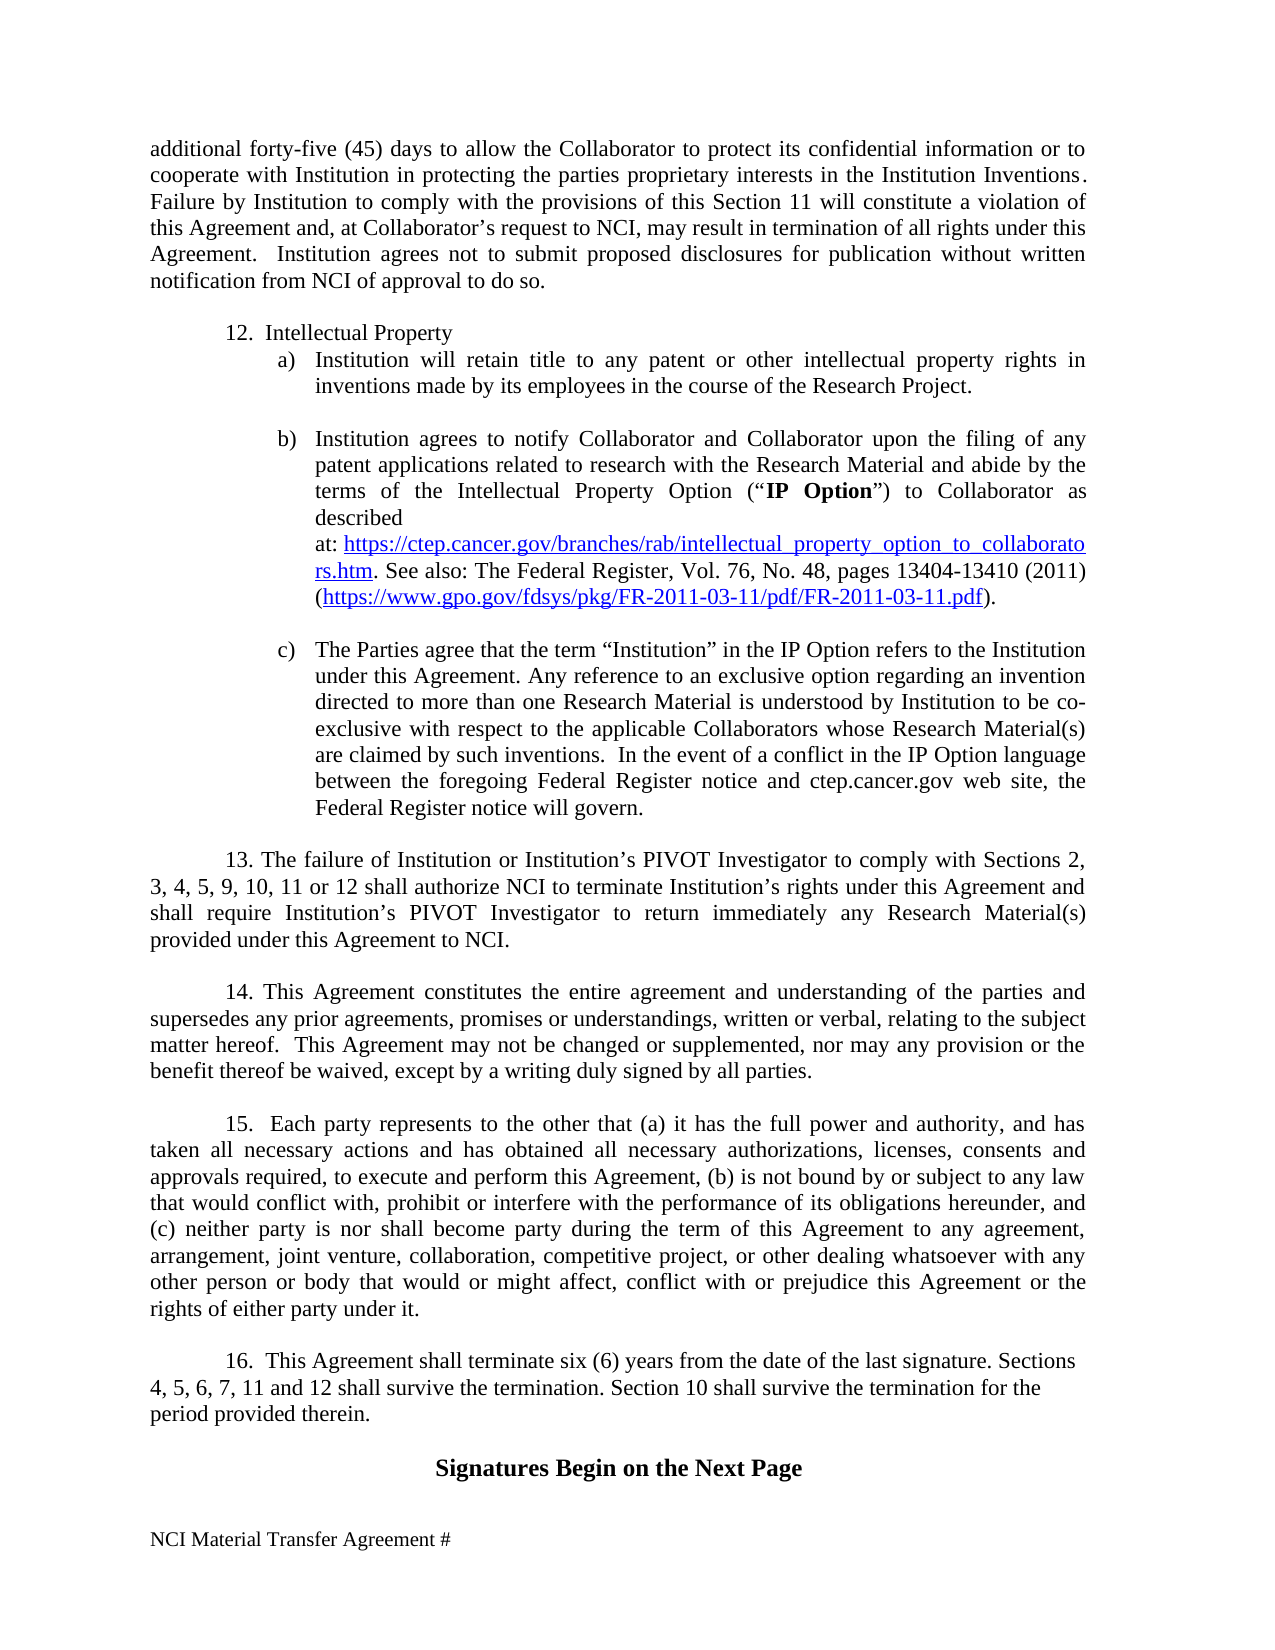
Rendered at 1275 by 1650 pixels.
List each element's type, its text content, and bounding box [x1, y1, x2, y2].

text 15. Each party represents to the other that (a) it has the full power and authority, and has taken all necessary actions and has obtained all necessary authorizations, licenses, consents and approvals required, to execute and perform this Agreement, (b) is not bound by or subject to any law that would conflict with, prohibit or interfere with the performance of its obligations hereunder, and (c) neither party is nor shall become party during the term of this Agreement to any agreement, arrangement, joint venture, collaboration, competitive project, or other dealing whatsoever with any other person or body that would or might affect, conflict with or prejudice this Agreement or the rights of either party under it. [150, 1110, 1087, 1321]
text 14. This Agreement constitutes the entire agreement and understanding of the parties and supersedes any prior agreements, promises or understandings, written or verbal, relating to the subject matter hereof. This Agreement may not be changed or supplemented, nor may any provision or the benefit thereof be waived, except by a writing duly signed by all parties. [150, 978, 1087, 1084]
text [150, 1453, 1087, 1481]
list Institution will retain title to any patent or other intellectual property rights in inventions made by its employees in the course of the Research Project. [277, 346, 1087, 398]
text 16. This Agreement shall terminate six (6) years from the date of the last signature. Sections 4, 5, 6, 7, 11 and 12 shall survive the termination. Section 10 shall survive the termination for the period provided therein. [150, 1347, 1087, 1426]
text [150, 135, 1087, 293]
text 12. Intellectual Property [150, 319, 1087, 346]
text 13. The failure of Institution or Institution’s PIVOT Investigator to comply with Sections 2, 3, 4, 5, 9, 10, 11 or 12 shall authorize NCI to terminate Institution’s rights under this Agreement and shall require Institution’s PIVOT Investigator to return immediately any Research Material(s) provided under this Agreement to NCI. [150, 847, 1087, 952]
list The Parties agree that the term “Institution” in the IP Option refers to the Institution under this Agreement. Any reference to an exclusive option regarding an invention directed to more than one Research Material is understood by Institution to be co-exclusive with respect to the applicable Collaborators whose Research Material(s) are claimed by such inventions. In the event of a conflict in the IP Option language between the foregoing Federal Register notice and ctep.cancer.gov web site, the Federal Register notice will govern. [277, 636, 1087, 820]
list Institution agrees to notify Collaborator and Collaborator upon the filing of any patent applications related to research with the Research Material and abide by the terms of the Intellectual Property Option (“IP Option”) to Collaborator as described at: https://ctep.cancer.gov/branches/rab/intellectual_property_option_to_collaborators.htm. See also: The Federal Register, Vol. 76, No. 48, pages 13404-13410 (2011) (https://www.gpo.gov/fdsys/pkg/FR-2011-03-11/pdf/FR-2011-03-11.pdf). [277, 425, 1087, 609]
